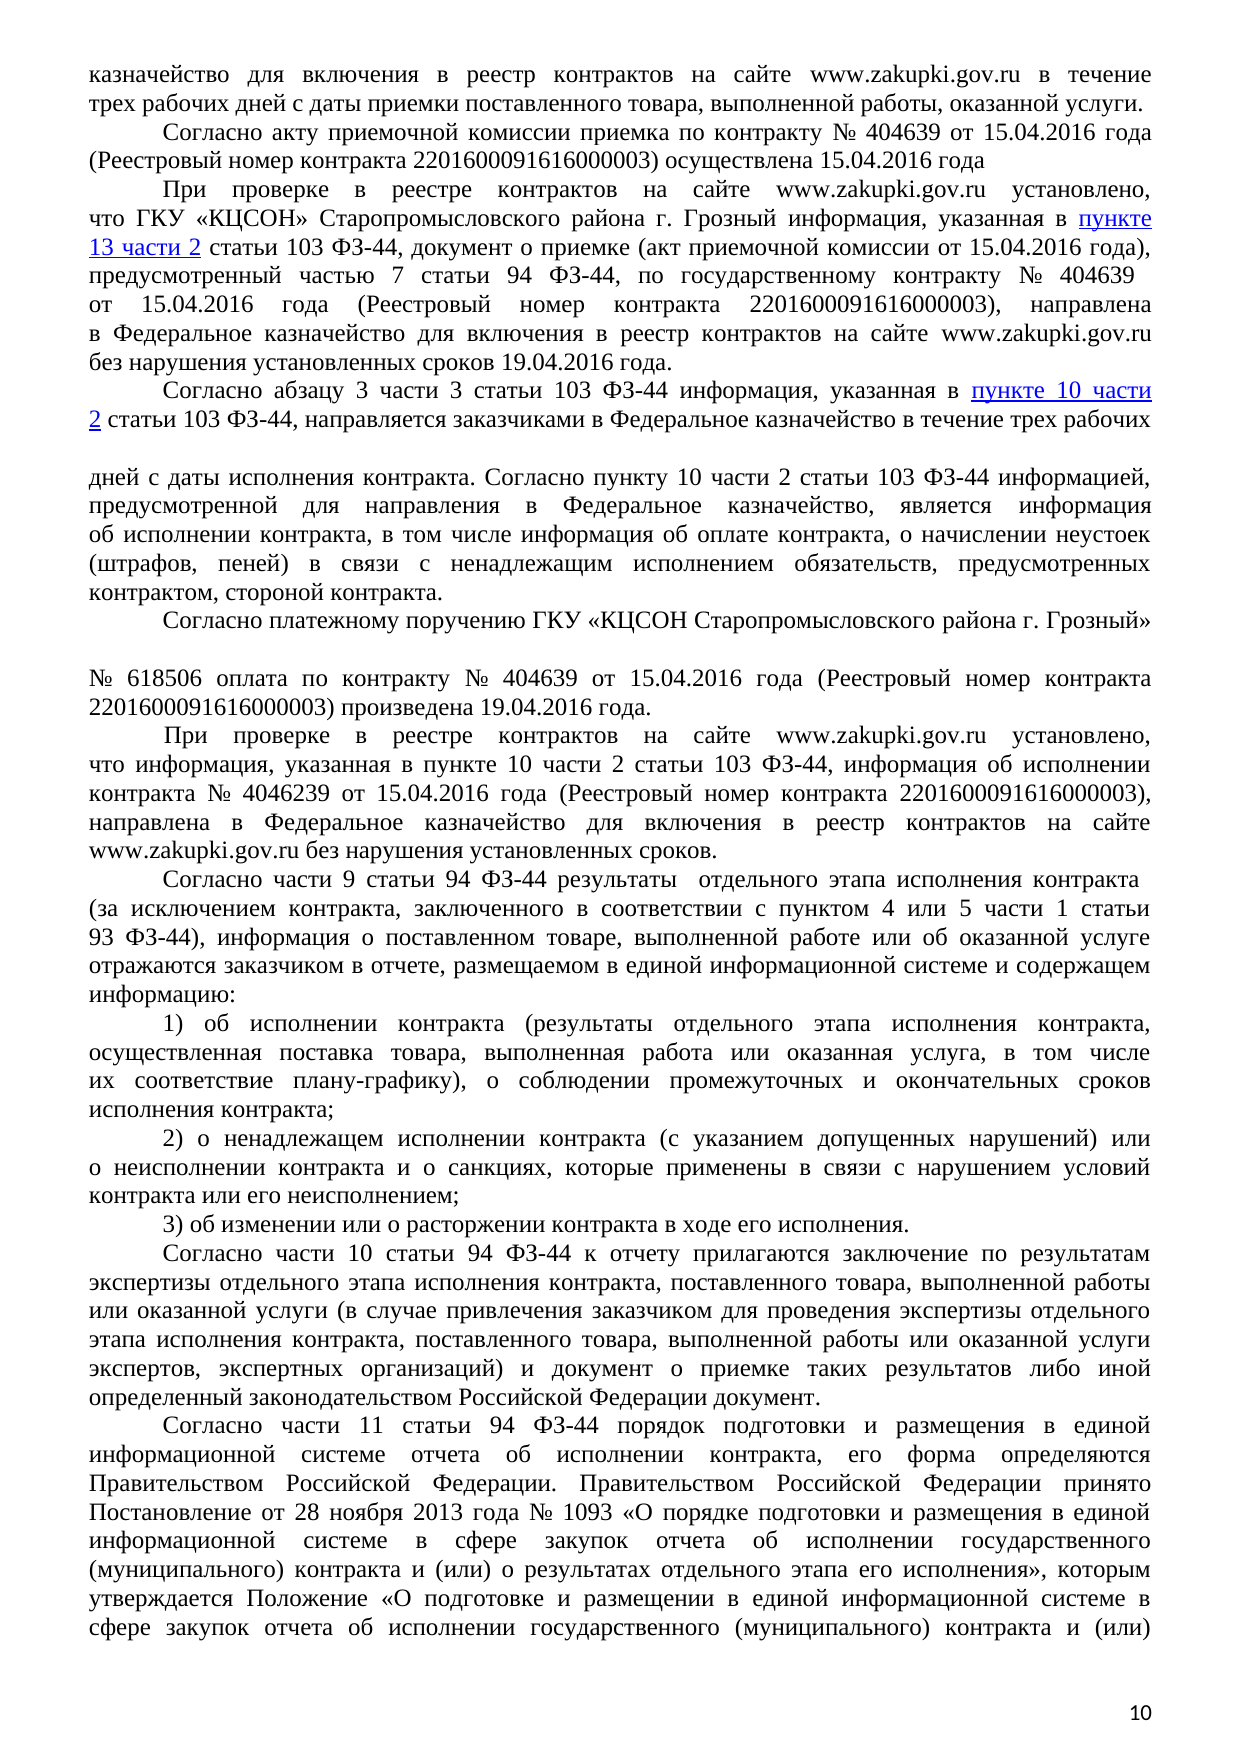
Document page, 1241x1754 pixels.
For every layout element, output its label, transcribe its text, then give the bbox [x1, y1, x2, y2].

text При проверке в реестре контрактов на сайте www.zakupki.gov.ru установлено, что информация, указанная в пункте 10 части 2 статьи 103 ФЗ-44, информация об исполнении контракта № 4046239 от 15.04.2016 года (Реестровый номер контракта 2201600091616000003), направлена в Федеральное казначейство для включения в реестр контрактов на сайте www.zakupki.gov.ru без нарушения установленных сроков. [89, 720, 1152, 864]
text Согласно акту приемочной комиссии приемка по контракту № 404639 от 15.04.2016 года (Реестровый номер контракта 2201600091616000003) осуществлена 15.04.2016 года [89, 117, 1152, 174]
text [89, 1410, 1152, 1640]
text 3) об изменении или о расторжении контракта в ходе его исполнения. [89, 1209, 1152, 1238]
text 2) о ненадлежащем исполнении контракта (с указанием допущенных нарушений) или о неисполнении контракта и о санкциях, которые применены в связи с нарушением условий контракта или его неисполнением; [89, 1123, 1152, 1209]
text При проверке в реестре контрактов на сайте www.zakupki.gov.ru установлено, что ГКУ «КЦСОН» Старопромысловского района г. Грозный информация, указанная в пункте 13 части 2 статьи 103 ФЗ-44, документ о приемке (акт приемочной комиссии от 15.04.2016 года), предусмотренный частью 7 статьи 94 ФЗ-44, по государственному контракту № 404639 от 15.04.2016 года (Реестровый номер контракта 2201600091616000003), направлена в Федеральное казначейство для включения в реестр контрактов на сайте www.zakupki.gov.ru без нарушения установленных сроков 19.04.2016 года. [89, 174, 1152, 375]
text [89, 59, 1152, 117]
text Согласно платежному поручению ГКУ «КЦСОН Старопромысловского района г. Грозный» № 618506 оплата по контракту № 404639 от 15.04.2016 года (Реестровый номер контракта 2201600091616000003) произведена 19.04.2016 года. [89, 605, 1152, 720]
text 1) об исполнении контракта (результаты отдельного этапа исполнения контракта, осуществленная поставка товара, выполненная работа или оказанная услуга, в том числе их соответствие плану-графику), о соблюдении промежуточных и окончательных сроков исполнения контракта; [89, 1008, 1152, 1123]
text Согласно части 10 статьи 94 ФЗ-44 к отчету прилагаются заключение по результатам экспертизы отдельного этапа исполнения контракта, поставленного товара, выполненной работы или оказанной услуги (в случае привлечения заказчиком для проведения экспертизы отдельного этапа исполнения контракта, поставленного товара, выполненной работы или оказанной услуги экспертов, экспертных организаций) и документ о приемке таких результатов либо иной определенный законодательством Российской Федерации документ. [89, 1238, 1152, 1410]
text Согласно абзацу 3 части 3 статьи 103 ФЗ-44 информация, указанная в пункте 10 части 2 статьи 103 ФЗ-44, направляется заказчиками в Федеральное казначейство в течение трех рабочих дней с даты исполнения контракта. Согласно пункту 10 части 2 статьи 103 ФЗ-44 информацией, предусмотренной для направления в Федеральное казначейство, является информация об исполнении контракта, в том числе информация об оплате контракта, о начислении неустоек (штрафов, пеней) в связи с ненадлежащим исполнением обязательств, предусмотренных контрактом, стороной контракта. [89, 375, 1152, 605]
text Согласно части 9 статьи 94 ФЗ-44 результаты отдельного этапа исполнения контракта (за исключением контракта, заключенного в соответствии с пунктом 4 или 5 части 1 статьи 93 ФЗ-44), информация о поставленном товаре, выполненной работе или об оказанной услуге отражаются заказчиком в отчете, размещаемом в единой информационной системе и содержащем информацию: [89, 864, 1152, 1008]
